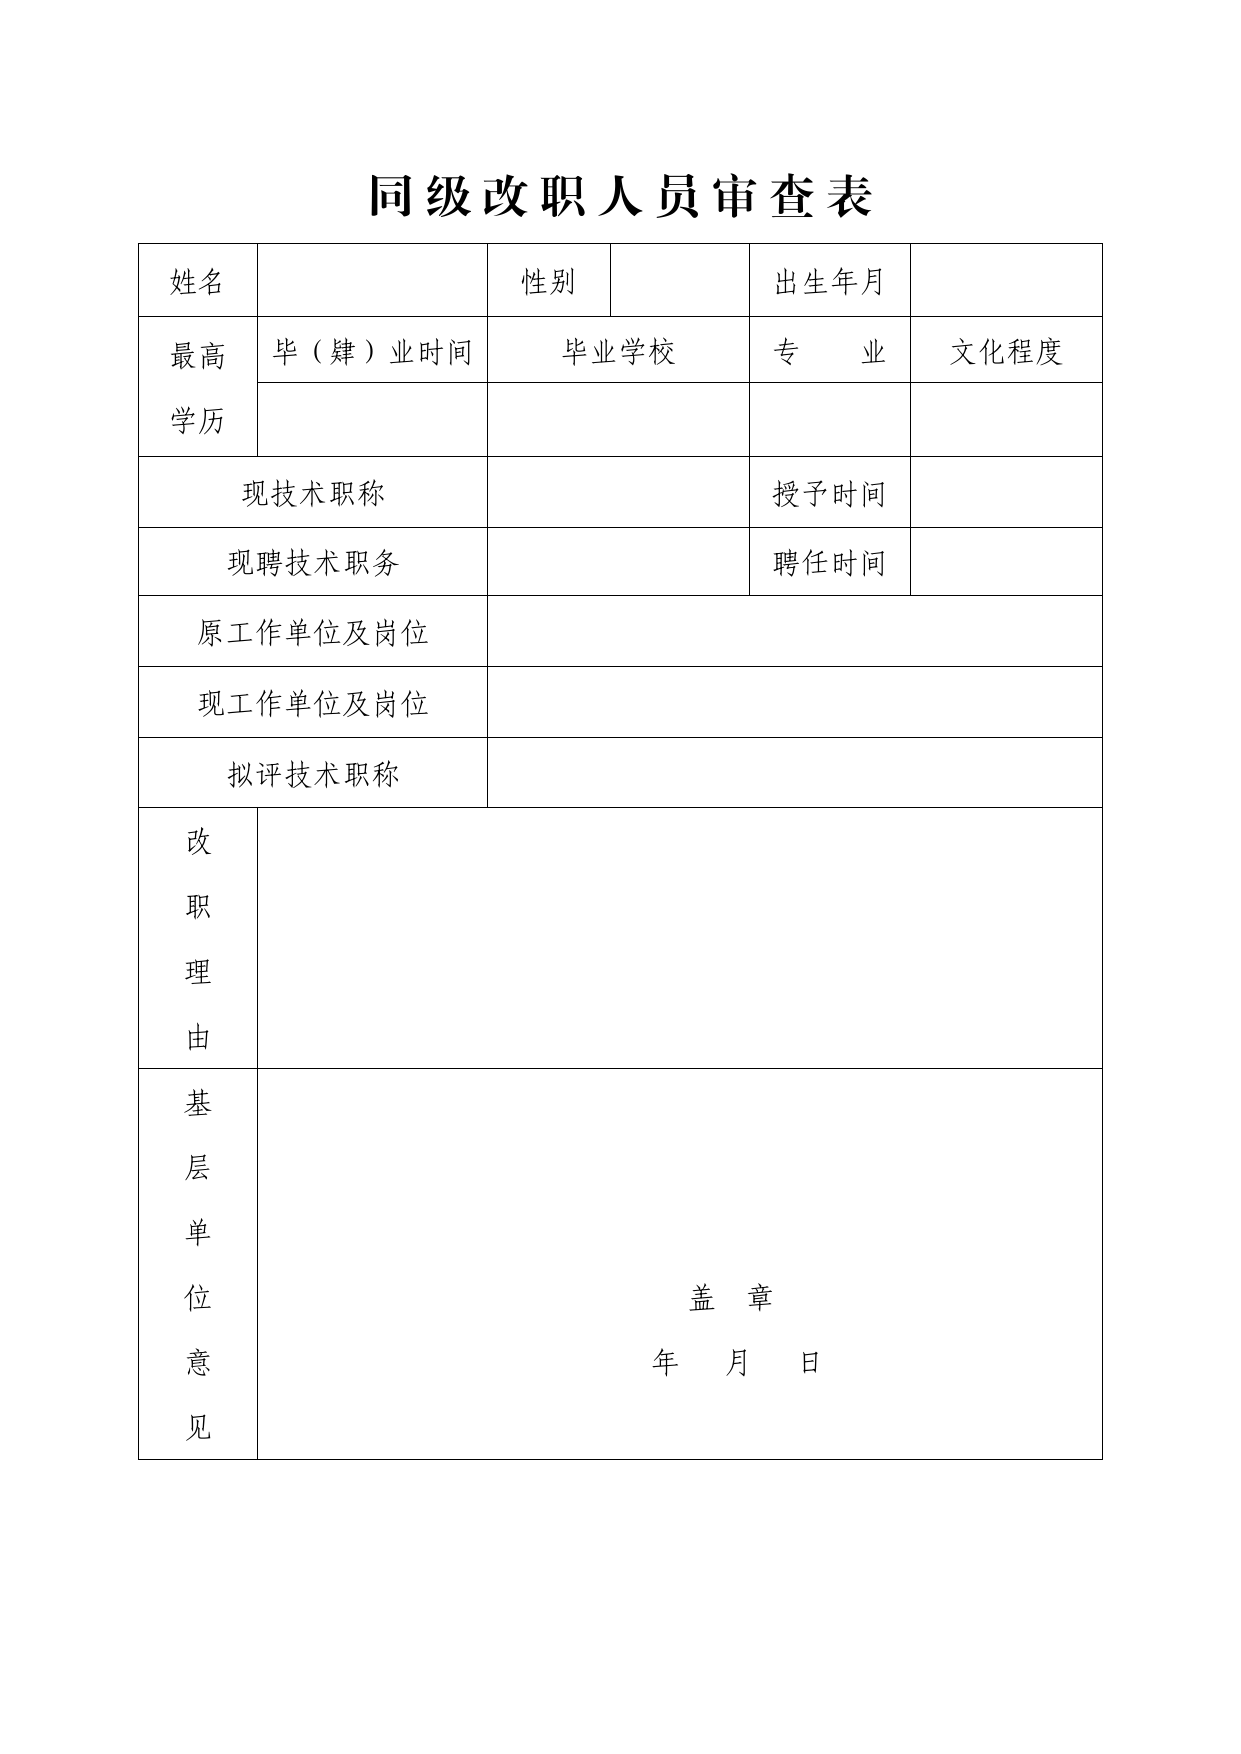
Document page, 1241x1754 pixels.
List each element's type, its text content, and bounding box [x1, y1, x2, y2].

table_cell 授予时间 [750, 457, 910, 527]
table_cell 最高 学历 [139, 317, 257, 456]
table_cell [488, 528, 749, 595]
table_cell [488, 457, 749, 527]
table_cell [911, 383, 1102, 456]
table_cell 专 业 [750, 317, 910, 382]
table_cell 现聘技术职务 [139, 528, 487, 595]
table_cell [488, 596, 1102, 666]
table_cell [911, 457, 1102, 527]
table_cell 拟评技术职称 [139, 738, 487, 807]
table_header [911, 244, 1102, 316]
table_cell [488, 667, 1102, 737]
table_header 性别 [488, 244, 610, 316]
table_cell 基 层 单 位 意 见 [139, 1069, 257, 1459]
table_cell 现工作单位及岗位 [139, 667, 487, 737]
table_header 出生年月 [750, 244, 910, 316]
text 同 级 改 职 人 员 审 查 表 [148, 162, 1093, 227]
table_cell [488, 383, 749, 456]
table_cell 毕业学校 [488, 317, 749, 382]
table_cell 盖 章 年 月 日 [258, 1069, 1102, 1459]
table_cell 文化程度 [911, 317, 1102, 382]
table_header [258, 244, 487, 316]
table_cell [258, 383, 487, 456]
table_cell 聘任时间 [750, 528, 910, 595]
table_cell [750, 383, 910, 456]
table_cell [911, 528, 1102, 595]
table_cell 原工作单位及岗位 [139, 596, 487, 666]
table_cell 现技术职称 [139, 457, 487, 527]
table_header 姓名 [139, 244, 257, 316]
table_header [611, 244, 749, 316]
table_cell 毕（肄）业时间 [258, 317, 487, 382]
table_cell 改 职 理 由 [139, 808, 257, 1068]
table_cell [488, 738, 1102, 807]
table_cell [258, 808, 1102, 1068]
